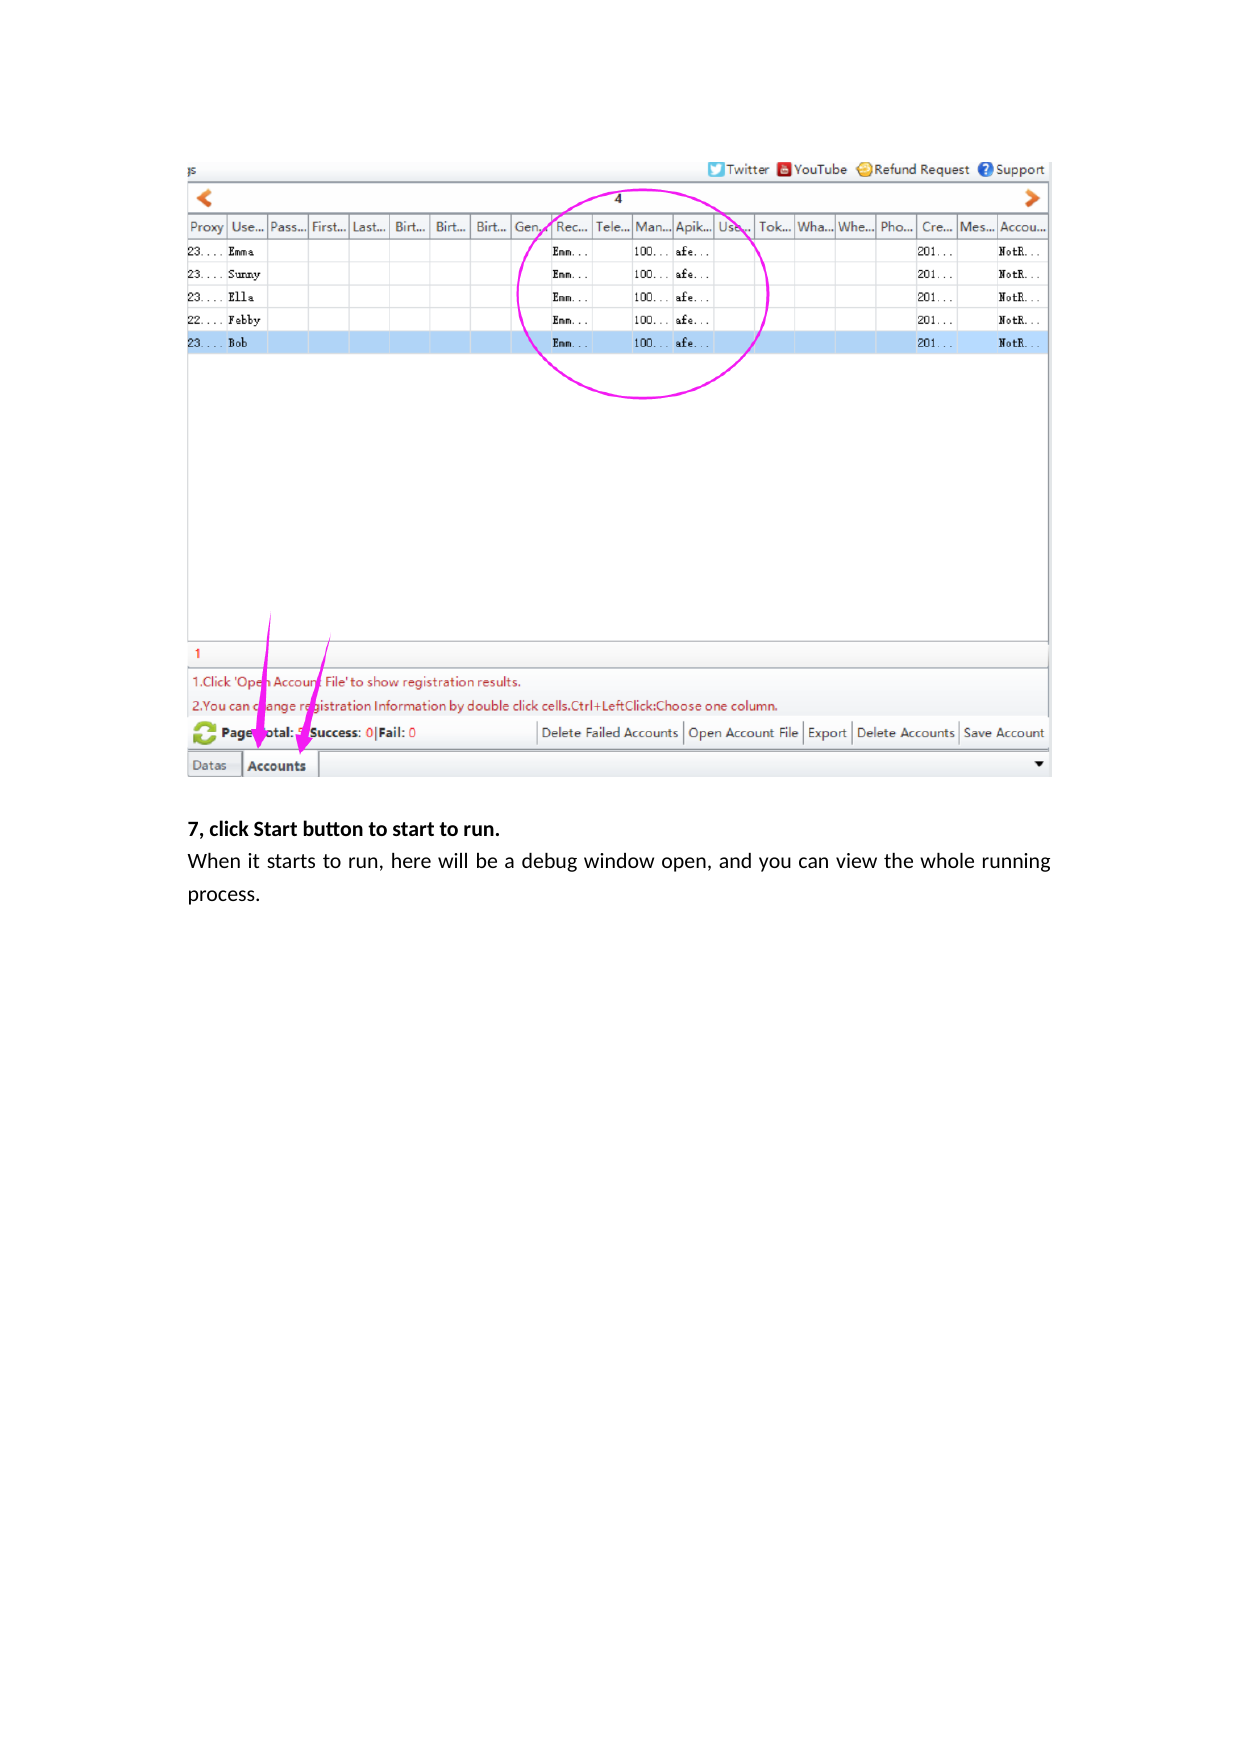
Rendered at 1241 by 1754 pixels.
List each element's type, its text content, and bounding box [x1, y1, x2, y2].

text 7, click Start button to start to run. [187, 812, 1053, 844]
picture [187, 162, 1052, 777]
text When it starts to run, here will be a debug window open, and you can view the whole running process. [187, 844, 1053, 909]
